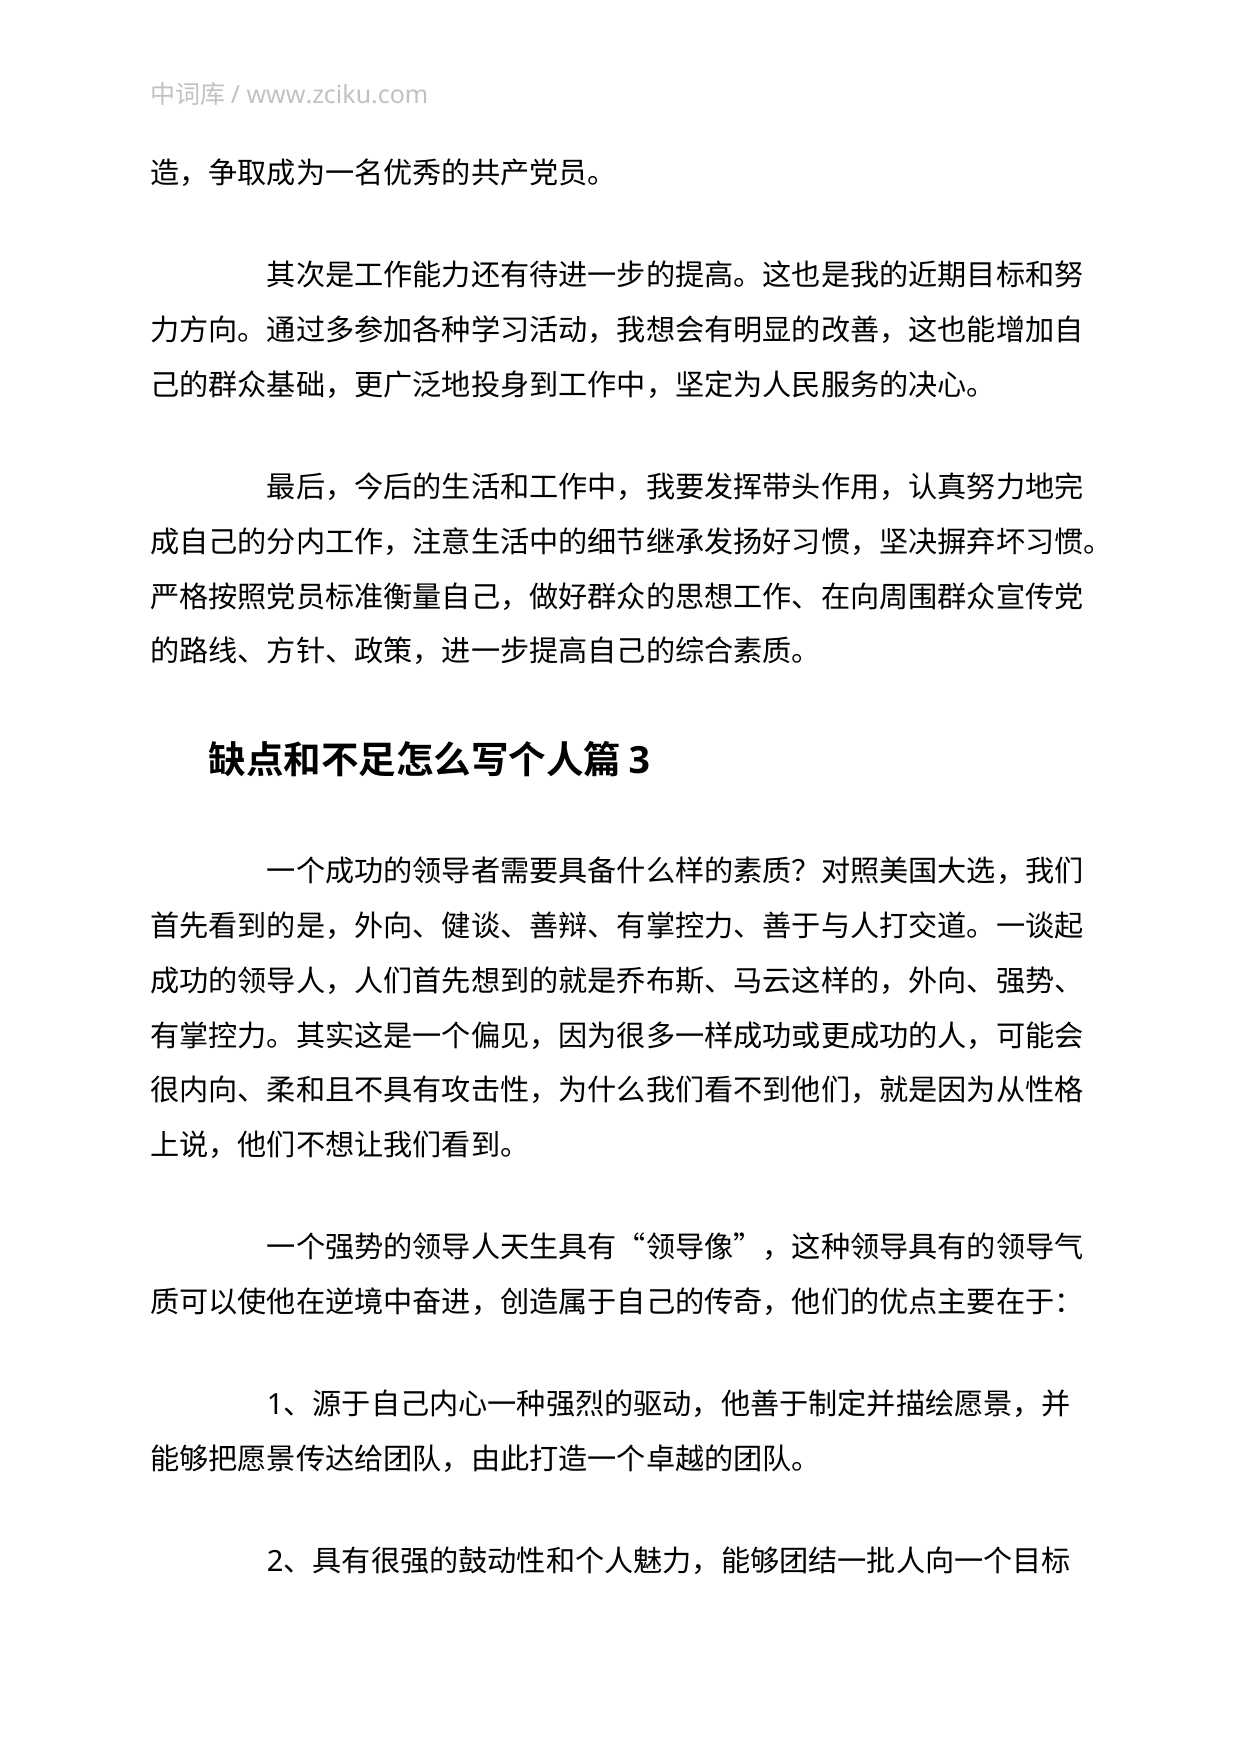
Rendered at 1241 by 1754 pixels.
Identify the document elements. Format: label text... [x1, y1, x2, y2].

text 其次是工作能力还有待进一步的提高。这也是我的近期目标和努力方向。通过多参加各种学习活动，我想会有明显的改善，这也能增加自己的群众基础，更广泛地投身到工作中，坚定为人民服务的决心。 [150, 252, 1090, 404]
text 一个成功的领导者需要具备什么样的素质？对照美国大选，我们首先看到的是，外向、健谈、善辩、有掌控力、善于与人打交道。一谈起成功的领导人，人们首先想到的就是乔布斯、马云这样的，外向、强势、有掌控力。其实这是一个偏见，因为很多一样成功或更成功的人，可能会很内向、柔和且不具有攻击性，为什么我们看不到他们，就是因为从性格上说，他们不想让我们看到。 [150, 847, 1090, 1164]
text 缺点和不足怎么写个人篇3 [150, 730, 1090, 784]
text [150, 150, 1090, 192]
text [150, 1537, 1090, 1579]
text 1、源于自己内心一种强烈的驱动，他善于制定并描绘愿景，并能够把愿景传达给团队，由此打造一个卓越的团队。 [150, 1380, 1090, 1478]
text 一个强势的领导人天生具有“领导像”，这种领导具有的领导气质可以使他在逆境中奋进，创造属于自己的传奇，他们的优点主要在于： [150, 1224, 1090, 1321]
text 最后，今后的生活和工作中，我要发挥带头作用，认真努力地完成自己的分内工作，注意生活中的细节继承发扬好习惯，坚决摒弃坏习惯。严格按照党员标准衡量自己，做好群众的思想工作、在向周围群众宣传党的路线、方针、政策，进一步提高自己的综合素质。 [150, 463, 1090, 670]
